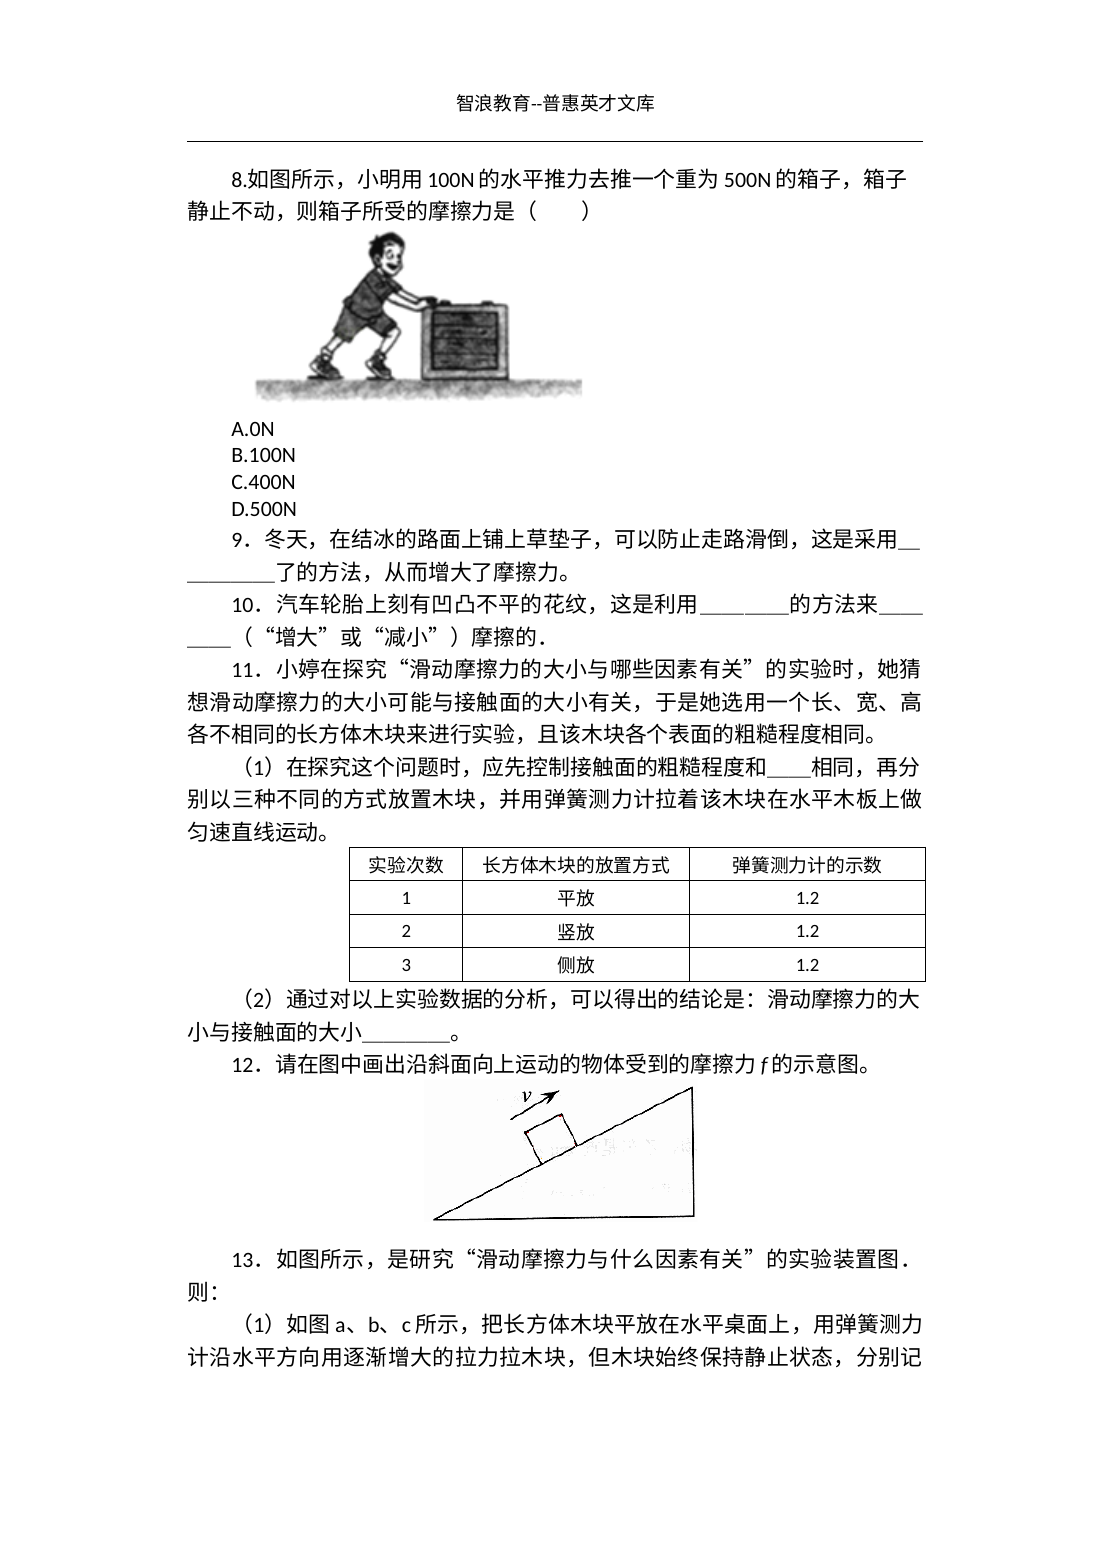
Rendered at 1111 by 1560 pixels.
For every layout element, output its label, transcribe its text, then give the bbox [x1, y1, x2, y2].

table_cell 3 [350, 948, 462, 981]
text 12．请在图中画出沿斜面向上运动的物体受到的摩擦力f的示意图。 [187, 1047, 923, 1079]
table_cell 2 [350, 915, 462, 947]
table_cell 1.2 [690, 881, 925, 914]
table_cell 竖放 [463, 915, 689, 947]
text 8.如图所示，小明用100N的水平推力去推一个重为500N的箱子，箱子静止不动，则箱子所受的摩擦力是（ ） [187, 162, 923, 225]
table_cell 平放 [463, 881, 689, 914]
text （1）在探究这个问题时，应先控制接触面的粗糙程度和＿＿相同，再分别以三种不同的方式放置木块，并用弹簧测力计拉着该木块在水平木板上做匀速直线运动。 [187, 749, 923, 847]
text 9．冬天，在结冰的路面上铺上草垫子，可以防止走路滑倒，这是采用＿＿＿＿＿了的方法，从而增大了摩擦力。 [187, 522, 923, 587]
table_header 实验次数 [350, 848, 462, 880]
text （2）通过对以上实验数据的分析，可以得出的结论是：滑动摩擦力的大小与接触面的大小＿＿＿＿。 [187, 982, 923, 1047]
text 13．如图所示，是研究“滑动摩擦力与什么因素有关”的实验装置图．则： [187, 1242, 923, 1307]
table_cell 侧放 [463, 948, 689, 981]
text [187, 1307, 923, 1372]
text C.400N [187, 468, 923, 495]
picture [231, 225, 620, 415]
table_cell 1.2 [690, 948, 925, 981]
text A.0N [187, 415, 923, 442]
table_header 长方体木块的放置方式 [463, 848, 689, 880]
text B.100N [187, 442, 923, 468]
table_cell 1.2 [690, 915, 925, 947]
table_cell 1 [350, 881, 462, 914]
text 11．小婷在探究“滑动摩擦力的大小与哪些因素有关”的实验时，她猜想滑动摩擦力的大小可能与接触面的大小有关，于是她选用一个长、宽、高各不相同的长方体木块来进行实验，且该木块各个表面的粗糙程度相同。 [187, 652, 923, 749]
text D.500N [187, 495, 923, 522]
text 10．汽车轮胎上刻有凹凸不平的花纹，这是利用＿＿＿＿的方法来＿＿＿＿（“增大”或“减小”）摩擦的． [187, 587, 923, 652]
table_header 弹簧测力计的示数 [690, 848, 925, 880]
